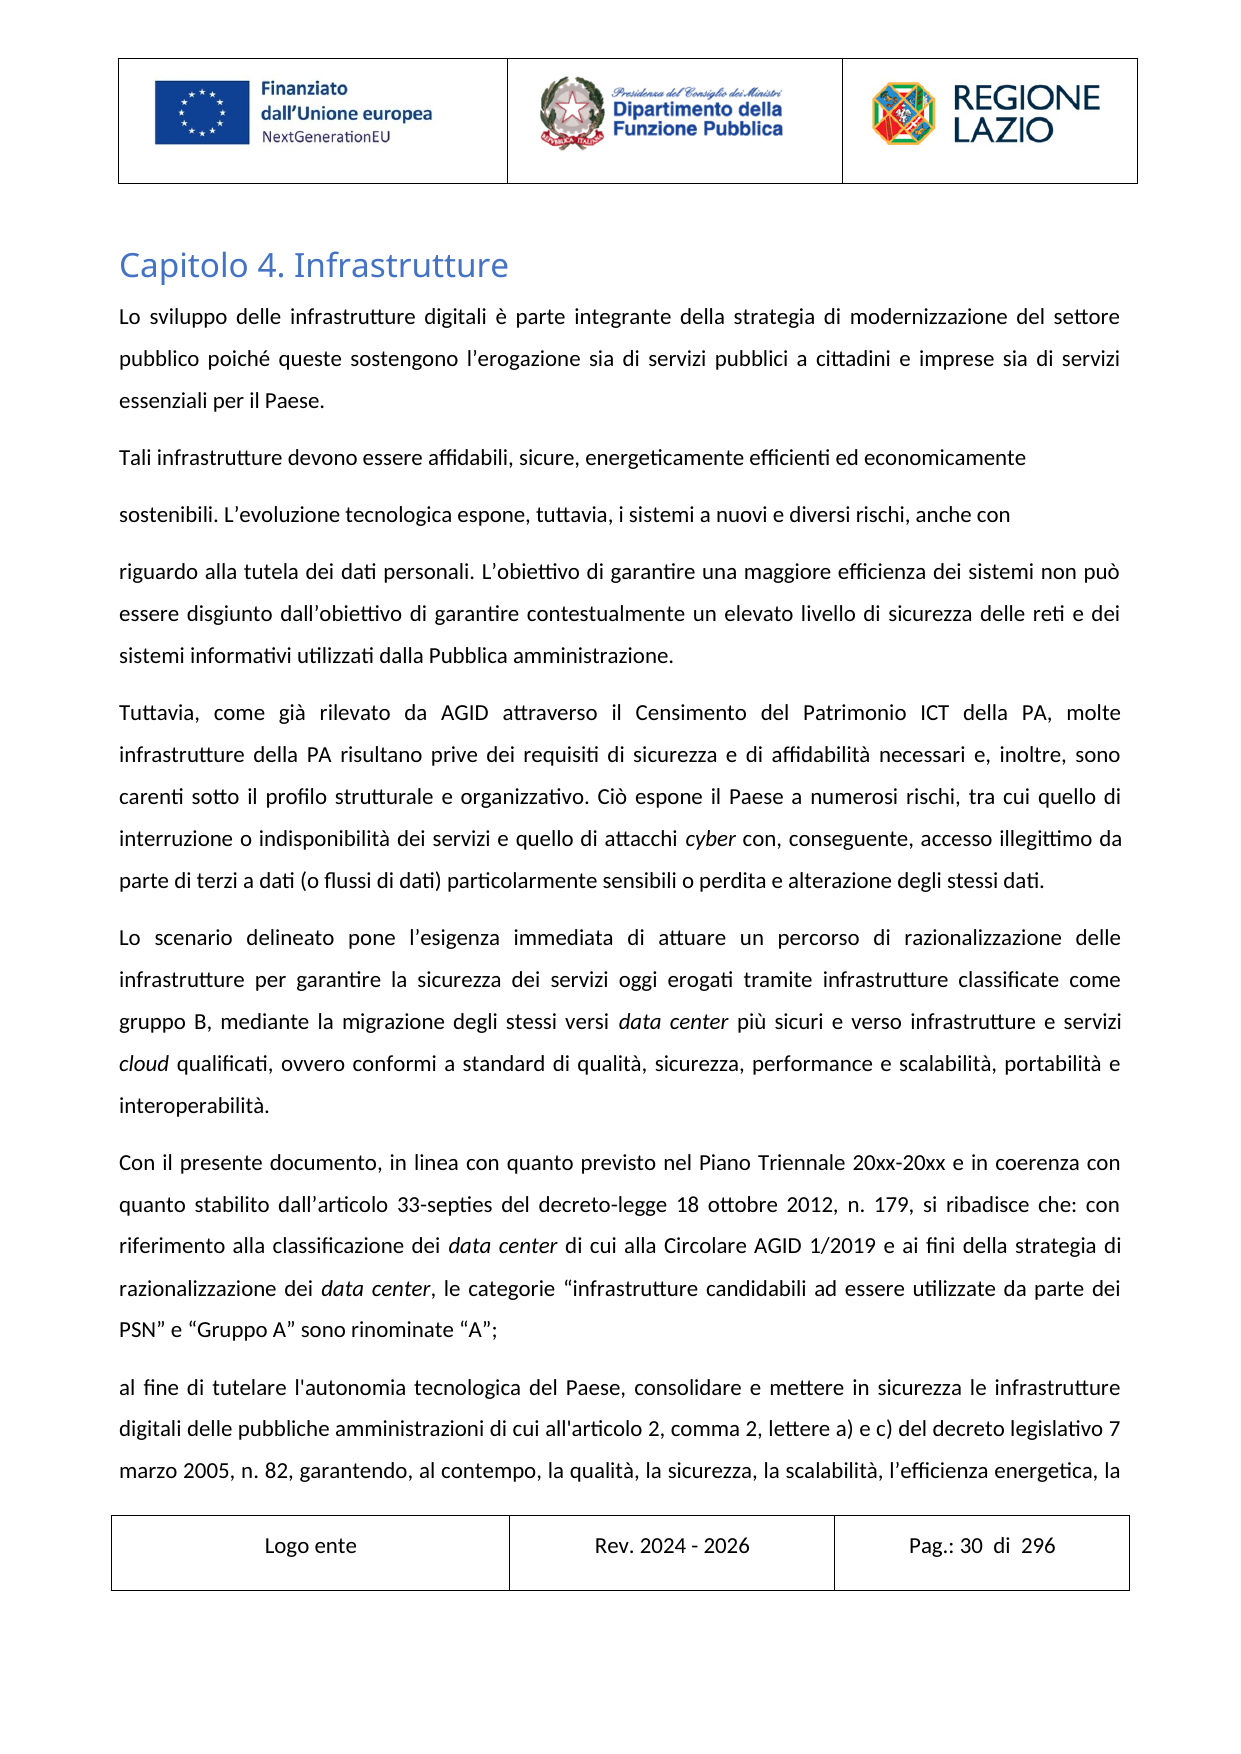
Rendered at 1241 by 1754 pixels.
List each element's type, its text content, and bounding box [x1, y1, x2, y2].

picture [145, 74, 447, 153]
text Con il presente documento, in linea con quanto previsto nel Piano Triennale 20xx-20xx e in coerenza con quanto stabilito dall’articolo 33-septies del decreto-legge 18 ottobre 2012, n. 179, si ribadisce che: con riferimento alla classificazione dei data center di cui alla Circolare AGID 1/2019 e ai fini della strategia di razionalizzazione dei data center, le categorie “infrastrutture candidabili ad essere utilizzate da parte dei PSN” e “Gruppo A” sono rinominate “A”; [119, 1148, 1123, 1344]
text sostenibili. L’evoluzione tecnologica espone, tuttavia, i sistemi a nuovi e diversi rischi, anche con [119, 500, 1123, 528]
picture [533, 74, 786, 152]
subtitle Capitolo 4. Infrastrutture [119, 242, 1123, 287]
text Lo scenario delineato pone l’esigenza immediata di attuare un percorso di razionalizzazione delle infrastrutture per garantire la sicurezza dei servizi oggi erogati tramite infrastrutture classificate come gruppo B, mediante la migrazione degli stessi versi data center più sicuri e verso infrastrutture e servizi cloud qualificati, ovvero conformi a standard di qualità, sicurezza, performance e scalabilità, portabilità e interoperabilità. [119, 923, 1123, 1119]
text riguardo alla tutela dei dati personali. L’obiettivo di garantire una maggiore efficienza dei sistemi non può essere disgiunto dall’obiettivo di garantire contestualmente un elevato livello di sicurezza delle reti e dei sistemi informativi utilizzati dalla Pubblica amministrazione. [119, 557, 1123, 669]
text Lo sviluppo delle infrastrutture digitali è parte integrante della strategia di modernizzazione del settore pubblico poiché queste sostengono l’erogazione sia di servizi pubblici a cittadini e imprese sia di servizi essenziali per il Paese. [119, 302, 1123, 414]
text Tali infrastrutture devono essere affidabili, sicure, energeticamente efficienti ed economicamente [119, 443, 1123, 471]
text Tuttavia, come già rilevato da AGID attraverso il Censimento del Patrimonio ICT della PA, molte infrastrutture della PA risultano prive dei requisiti di sicurezza e di affidabilità necessari e, inoltre, sono carenti sotto il profilo strutturale e organizzativo. Ciò espone il Paese a numerosi rischi, tra cui quello di interruzione o indisponibilità dei servizi e quello di attacchi cyber con, conseguente, accesso illegittimo da parte di terzi a dati (o flussi di dati) particolarmente sensibili o perdita e alterazione degli stessi dati. [119, 698, 1123, 894]
picture [868, 79, 1103, 147]
